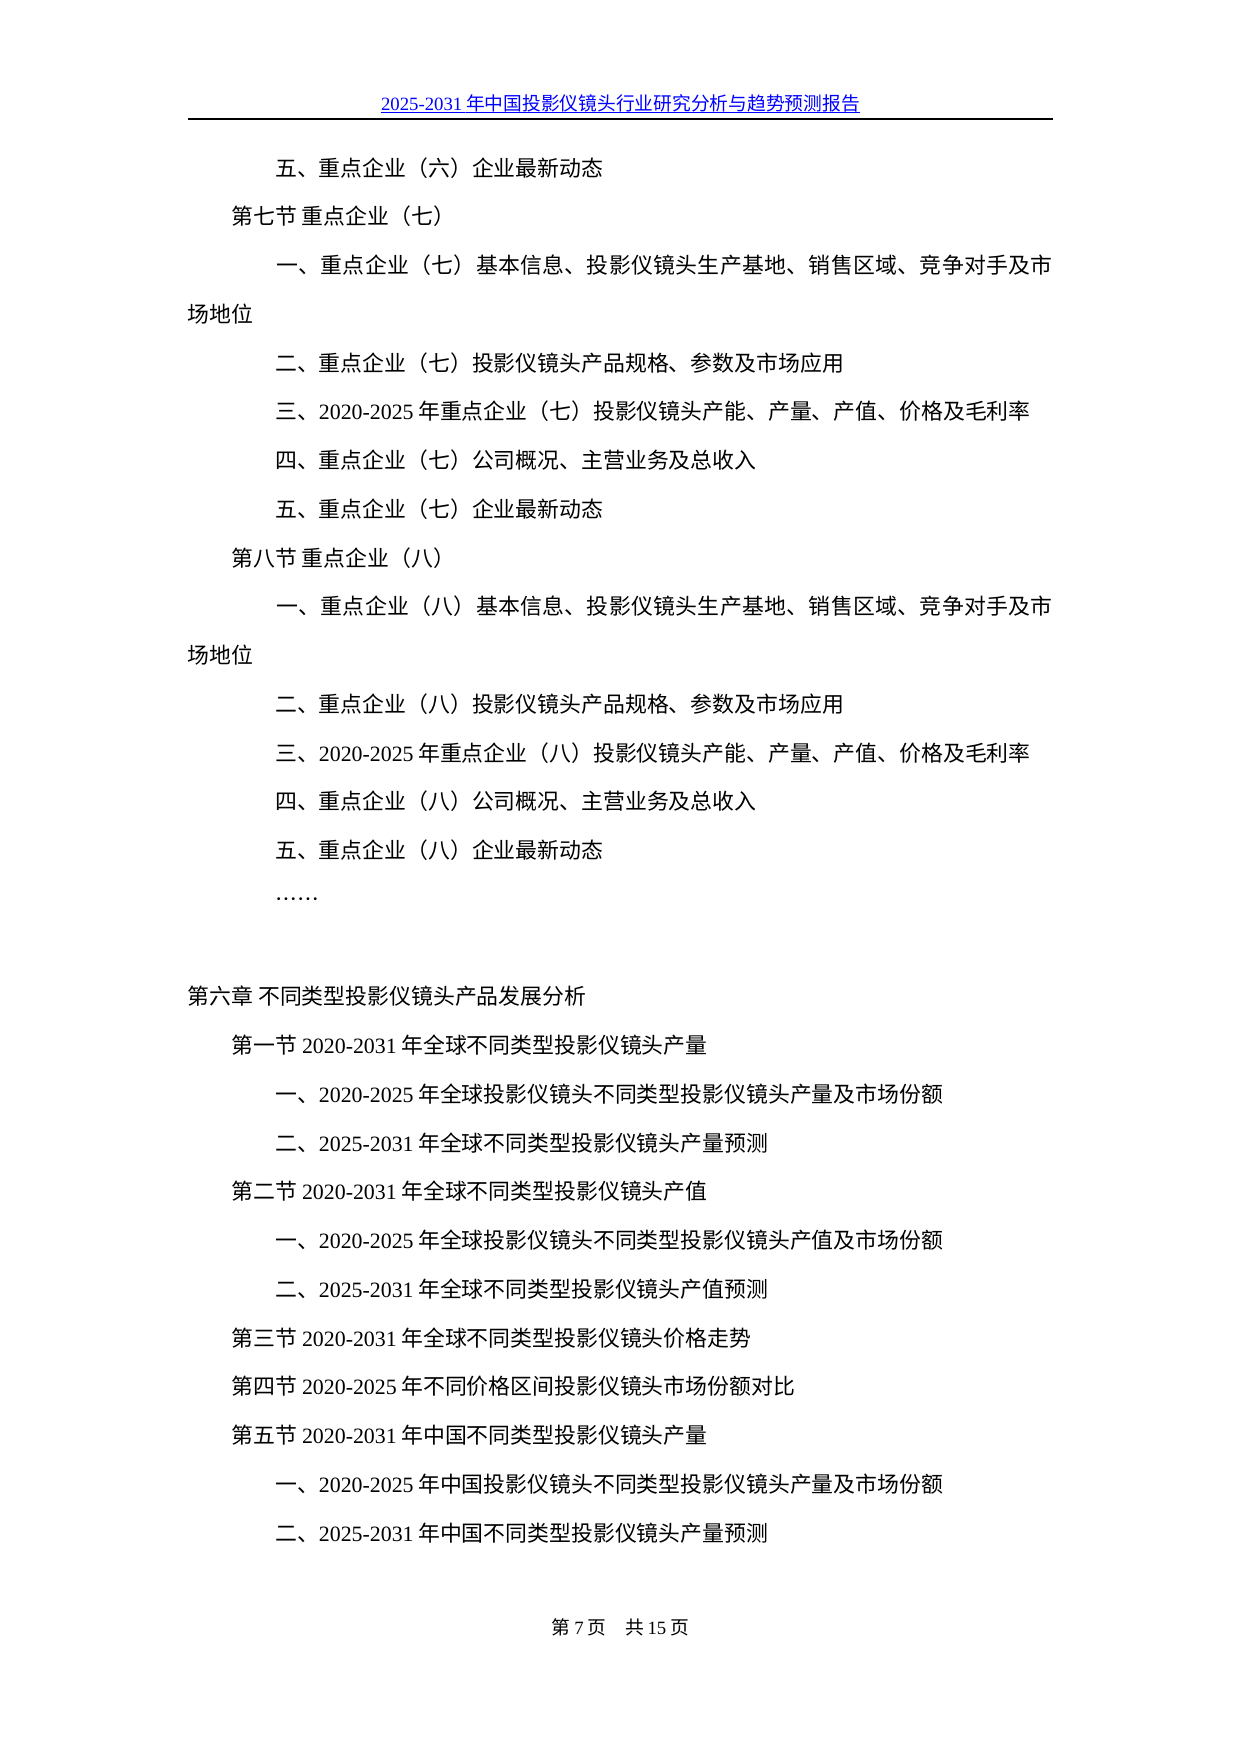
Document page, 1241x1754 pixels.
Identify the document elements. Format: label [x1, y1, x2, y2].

text [187, 150, 1053, 1548]
